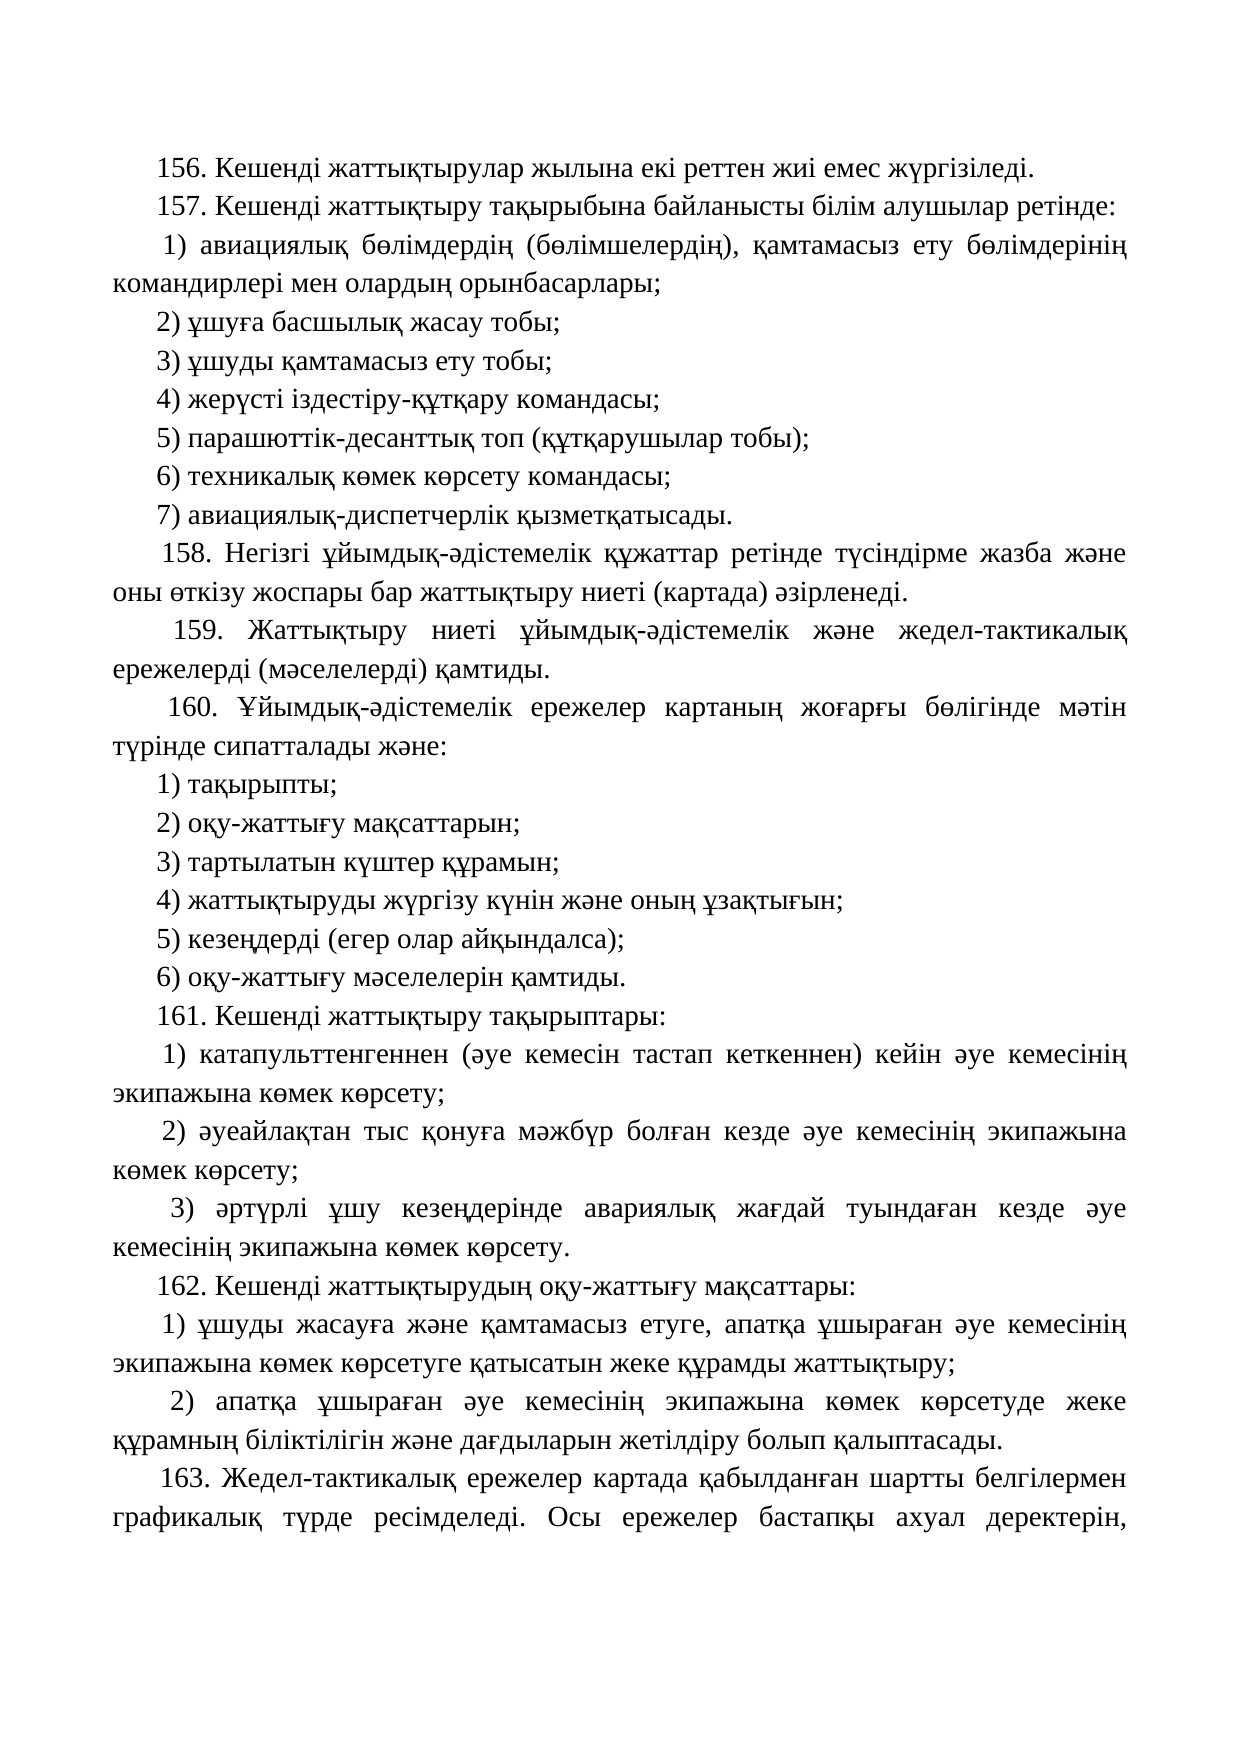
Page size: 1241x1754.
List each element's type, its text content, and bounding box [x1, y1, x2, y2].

text 2) оқу-жаттығу мақсаттарын; [112, 805, 1128, 839]
text 157. Кешенді жаттықтыру тақырыбына байланысты білім алушылар ретінде: [112, 188, 1128, 222]
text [112, 1460, 1128, 1532]
text 156. Кешенді жаттықтырулар жылына екі реттен жиі емес жүргізіледі. [112, 150, 1128, 183]
text 160. Ұйымдық-әдістемелік ережелер картаның жоғарғы бөлігінде мәтін түрінде сипатталады және: [112, 689, 1128, 762]
text 4) жерүсті іздестіру-құтқару командасы; [112, 381, 1128, 415]
text 3) ұшуды қамтамасыз ету тобы; [112, 343, 1128, 376]
text 2) әуеайлақтан тыс қонуға мәжбүр болған кезде әуе кемесінің экипажына көмек көрсету; [112, 1113, 1128, 1186]
text 1) катапульттенгеннен (әуе кемесін тастап кеткеннен) кейін әуе кемесінің экипажына көмек көрсету; [112, 1036, 1128, 1108]
text 3) тартылатын күштер құрамын; [112, 844, 1128, 877]
text 1) ұшуды жасауға және қамтамасыз етуге, апатқа ұшыраған әуе кемесінің экипажына көмек көрсетуге қатысатын жеке құрамды жаттықтыру; [112, 1306, 1128, 1378]
text 6) оқу-жаттығу мәселелерін қамтиды. [112, 959, 1128, 993]
text 4) жаттықтыруды жүргізу күнін және оның ұзақтығын; [112, 882, 1128, 916]
text 6) техникалық көмек көрсету командасы; [112, 458, 1128, 492]
text 1) тақырыпты; [112, 767, 1128, 800]
text 161. Кешенді жаттықтыру тақырыптары: [112, 998, 1128, 1031]
text 5) кезеңдерді (егер олар айқындалса); [112, 921, 1128, 954]
text 2) ұшуға басшылық жасау тобы; [112, 304, 1128, 338]
text 5) парашюттік-десанттық топ (құтқарушылар тобы); [112, 420, 1128, 453]
text 1) авиациялық бөлімдердің (бөлімшелердің), қамтамасыз ету бөлімдерінің командирлері мен олардың орынбасарлары; [112, 227, 1128, 299]
text 158. Негізгі ұйымдық-әдістемелік құжаттар ретінде түсіндірме жазба және оны өткізу жоспары бар жаттықтыру ниеті (картада) әзірленеді. [112, 535, 1128, 607]
text 3) әртүрлі ұшу кезеңдерінде авариялық жағдай туындаған кезде әуе кемесінің экипажына көмек көрсету. [112, 1191, 1128, 1263]
text 2) апатқа ұшыраған әуе кемесінің экипажына көмек көрсетуде жеке құрамның біліктілігін және дағдыларын жетілдіру болып қалыптасады. [112, 1383, 1128, 1455]
text 159. Жаттықтыру ниеті ұйымдық-әдістемелік және жедел-тактикалық ережелерді (мәселелерді) қамтиды. [112, 612, 1128, 684]
text 162. Кешенді жаттықтырудың оқу-жаттығу мақсаттары: [112, 1268, 1128, 1301]
text 7) авиациялық-диспетчерлік қызметқатысады. [112, 497, 1128, 530]
